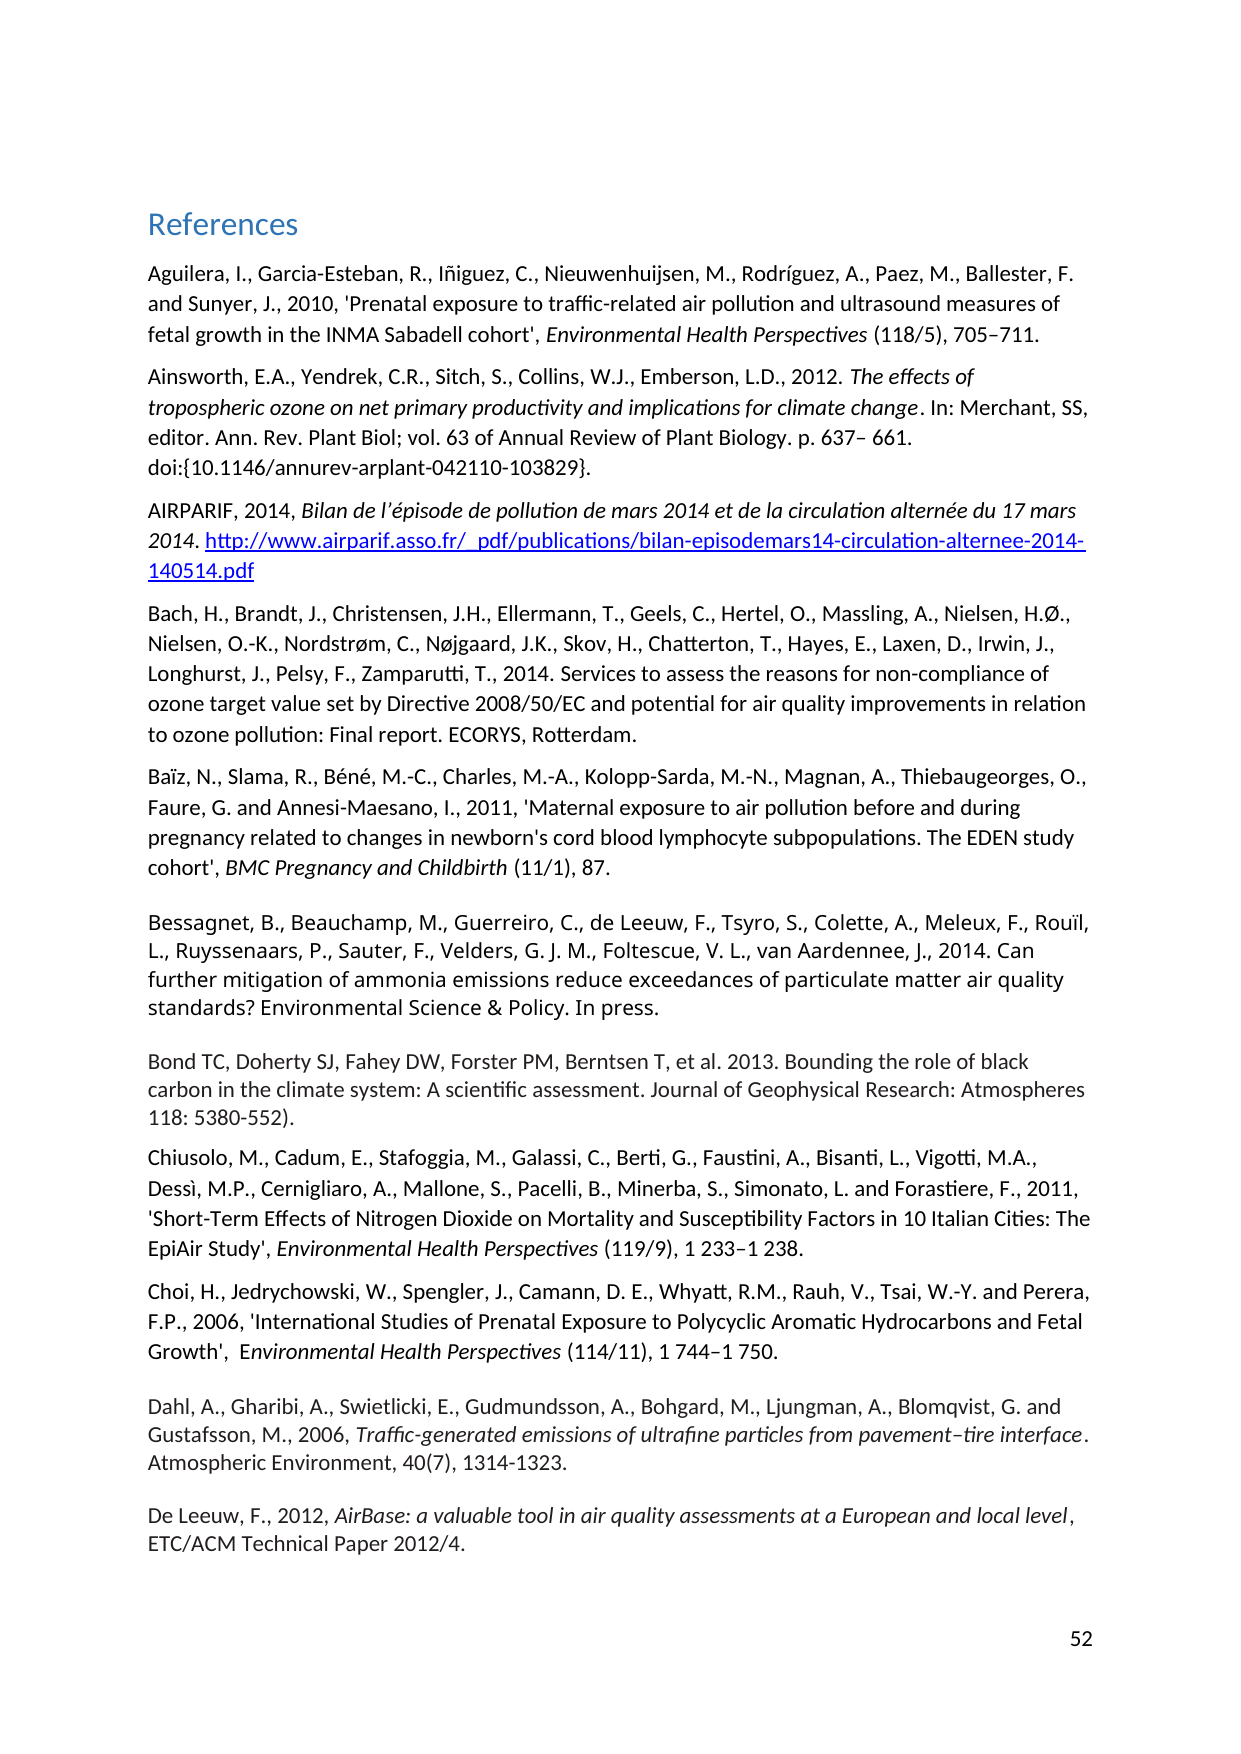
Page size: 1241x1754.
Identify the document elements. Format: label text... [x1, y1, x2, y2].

text Bond TC, Doherty SJ, Fahey DW, Forster PM, Berntsen T, et al. 2013. Bounding the role of black carbon in the climate system: A scientific assessment. Journal of Geophysical Research: Atmospheres 118: 5380-552). [148, 1047, 1093, 1131]
text Ainsworth, E.A., Yendrek, C.R., Sitch, S., Collins, W.J., Emberson, L.D., 2012. The effects of tropospheric ozone on net primary productivity and implications for climate change. In: Merchant, SS, editor. Ann. Rev. Plant Biol; vol. 63 of Annual Review of Plant Biology. p. 637– 661. doi:{10.1146/annurev-arplant-042110-103829}. [148, 362, 1093, 481]
text Chiusolo, M., Cadum, E., Stafoggia, M., Galassi, C., Berti, G., Faustini, A., Bisanti, L., Vigotti, M.A., Dessì, M.P., Cernigliaro, A., Mallone, S., Pacelli, B., Minerba, S., Simonato, L. and Forastiere, F., 2011, 'Short-Term Effects of Nitrogen Dioxide on Mortality and Susceptibility Factors in 10 Italian Cities: The EpiAir Study', Environmental Health Perspectives (119/9), 1 233–1 238. [148, 1143, 1093, 1262]
text De Leeuw, F., 2012, AirBase: a valuable tool in air quality assessments at a European and local level, ETC/ACM Technical Paper 2012/4. [148, 1502, 1093, 1558]
text Dahl, A., Gharibi, A., Swietlicki, E., Gudmundsson, A., Bohgard, M., Ljungman, A., Blomqvist, G. and Gustafsson, M., 2006, Traffic-generated emissions of ultrafine particles from pavement–tire interface. Atmospheric Environment, 40(7), 1314-1323. [148, 1392, 1093, 1477]
text Baïz, N., Slama, R., Béné, M.-C., Charles, M.-A., Kolopp-Sarda, M.-N., Magnan, A., Thiebaugeorges, O., Faure, G. and Annesi-Maesano, I., 2011, 'Maternal exposure to air pollution before and during pregnancy related to changes in newborn's cord blood lymphocyte subpopulations. The EDEN study cohort', BMC Pregnancy and Childbirth (11/1), 87. [148, 762, 1093, 881]
text AIRPARIF, 2014, Bilan de l’épisode de pollution de mars 2014 et de la circulation alternée du 17 mars 2014. http://www.airparif.asso.fr/_pdf/publications/bilan-episodemars14-circulation-alternee-2014-140514.pdf [148, 496, 1093, 584]
text Aguilera, I., Garcia-Esteban, R., Iñiguez, C., Nieuwenhuijsen, M., Rodríguez, A., Paez, M., Ballester, F. and Sunyer, J., 2010, 'Prenatal exposure to traffic-related air pollution and ultrasound measures of fetal growth in the INMA Sabadell cohort', Environmental Health Perspectives (118/5), 705–711. [148, 259, 1093, 348]
text Choi, H., Jedrychowski, W., Spengler, J., Camann, D. E., Whyatt, R.M., Rauh, V., Tsai, W.-Y. and Perera, F.P., 2006, 'International Studies of Prenatal Exposure to Polycyclic Aromatic Hydrocarbons and Fetal Growth', Environmental Health Perspectives (114/11), 1 744–1 750. [148, 1277, 1093, 1365]
text Bach, H., Brandt, J., Christensen, J.H., Ellermann, T., Geels, C., Hertel, O., Massling, A., Nielsen, H.Ø., Nielsen, O.-K., Nordstrøm, C., Nøjgaard, J.K., Skov, H., Chatterton, T., Hayes, E., Laxen, D., Irwin, J., Longhurst, J., Pelsy, F., Zamparutti, T., 2014. Services to assess the reasons for non-compliance of ozone target value set by Directive 2008/50/EC and potential for air quality improvements in relation to ozone pollution: Final report. ECORYS, Rotterdam. [148, 599, 1093, 748]
subtitle References [148, 203, 1093, 243]
text Bessagnet, B., Beauchamp, M., Guerreiro, C., de Leeuw, F., Tsyro, S., Colette, A., Meleux, F., Rouïl, L., Ruyssenaars, P., Sauter, F., Velders, G. J. M., Foltescue, V. L., van Aardennee, J., 2014. Can further mitigation of ammonia emissions reduce exceedances of particulate matter air quality standards? Environmental Science & Policy. In press. [148, 908, 1093, 1022]
